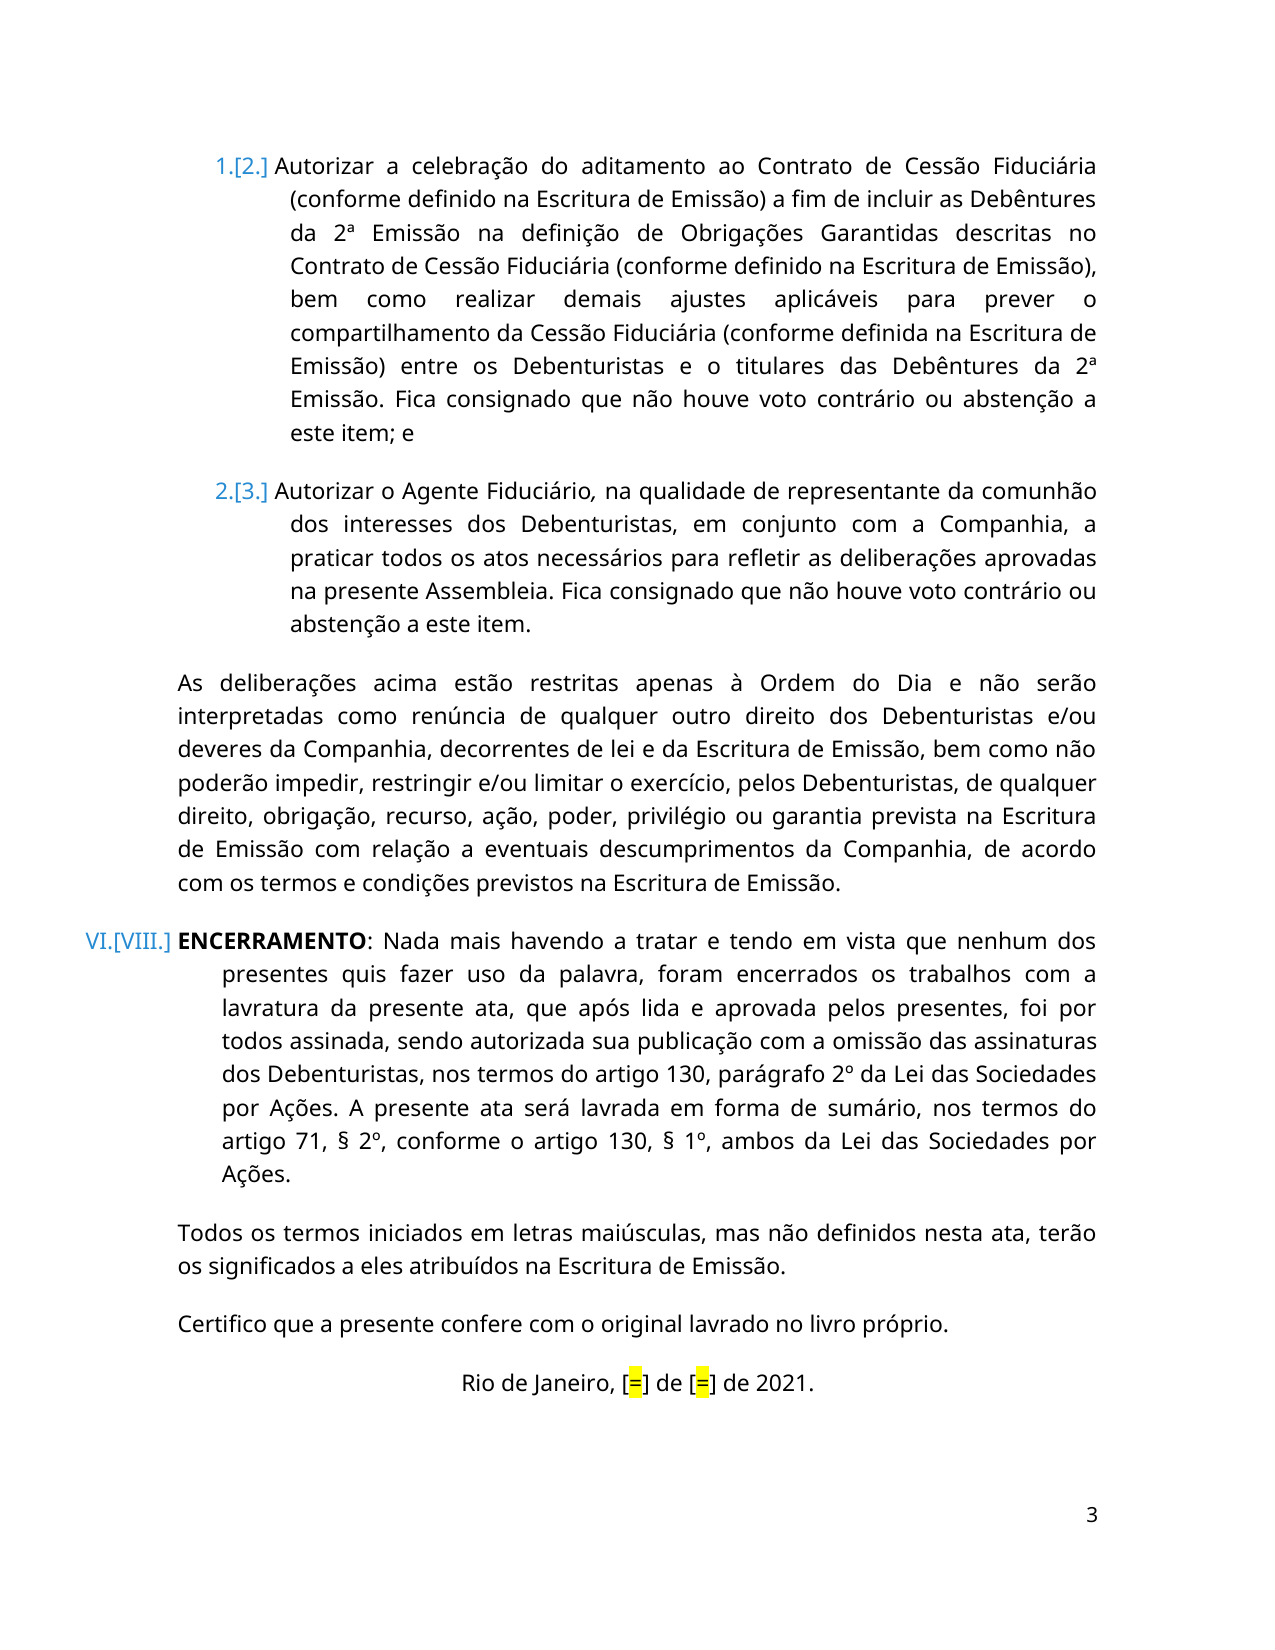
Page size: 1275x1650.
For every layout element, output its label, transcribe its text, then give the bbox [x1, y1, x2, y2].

list Autorizar o Agente Fiduciário, na qualidade de representante da comunhão dos interesses dos Debenturistas, em conjunto com a Companhia, a praticar todos os atos necessários para refletir as deliberações aprovadas na presente Assembleia. Fica consignado que não houve voto contrário ou abstenção a este item. [215, 473, 1098, 639]
list Encerramento: Nada mais havendo a tratar e tendo em vista que nenhum dos presentes quis fazer uso da palavra, foram encerrados os trabalhos com a lavratura da presente ata, que após lida e aprovada pelos presentes, foi por todos assinada, sendo autorizada sua publicação com a omissão das assinaturas dos Debenturistas, nos termos do artigo 130, parágrafo 2º da Lei das Sociedades por Ações. A presente ata será lavrada em forma de sumário, nos termos do artigo 71, § 2º, conforme o artigo 130, § 1º, ambos da Lei das Sociedades por Ações. [177, 923, 1098, 1189]
text Certifico que a presente confere com o original lavrado no livro próprio. [177, 1306, 1098, 1339]
text Rio de Janeiro, [=] de [=] de 2021. [177, 1364, 1098, 1398]
text Todos os termos iniciados em letras maiúsculas, mas não definidos nesta ata, terão os significados a eles atribuídos na Escritura de Emissão. [177, 1214, 1098, 1281]
list Autorizar a celebração do aditamento ao Contrato de Cessão Fiduciária (conforme definido na Escritura de Emissão) a fim de incluir as Debêntures da 2ª Emissão na definição de Obrigações Garantidas descritas no Contrato de Cessão Fiduciária (conforme definido na Escritura de Emissão), bem como realizar demais ajustes aplicáveis para prever o compartilhamento da Cessão Fiduciária (conforme definida na Escritura de Emissão) entre os Debenturistas e o titulares das Debêntures da 2ª Emissão. Fica consignado que não houve voto contrário ou abstenção a este item; e [215, 148, 1098, 448]
text As deliberações acima estão restritas apenas à Ordem do Dia e não serão interpretadas como renúncia de qualquer outro direito dos Debenturistas e/ou deveres da Companhia, decorrentes de lei e da Escritura de Emissão, bem como não poderão impedir, restringir e/ou limitar o exercício, pelos Debenturistas, de qualquer direito, obrigação, recurso, ação, poder, privilégio ou garantia prevista na Escritura de Emissão com relação a eventuais descumprimentos da Companhia, de acordo com os termos e condições previstos na Escritura de Emissão. [177, 664, 1098, 898]
